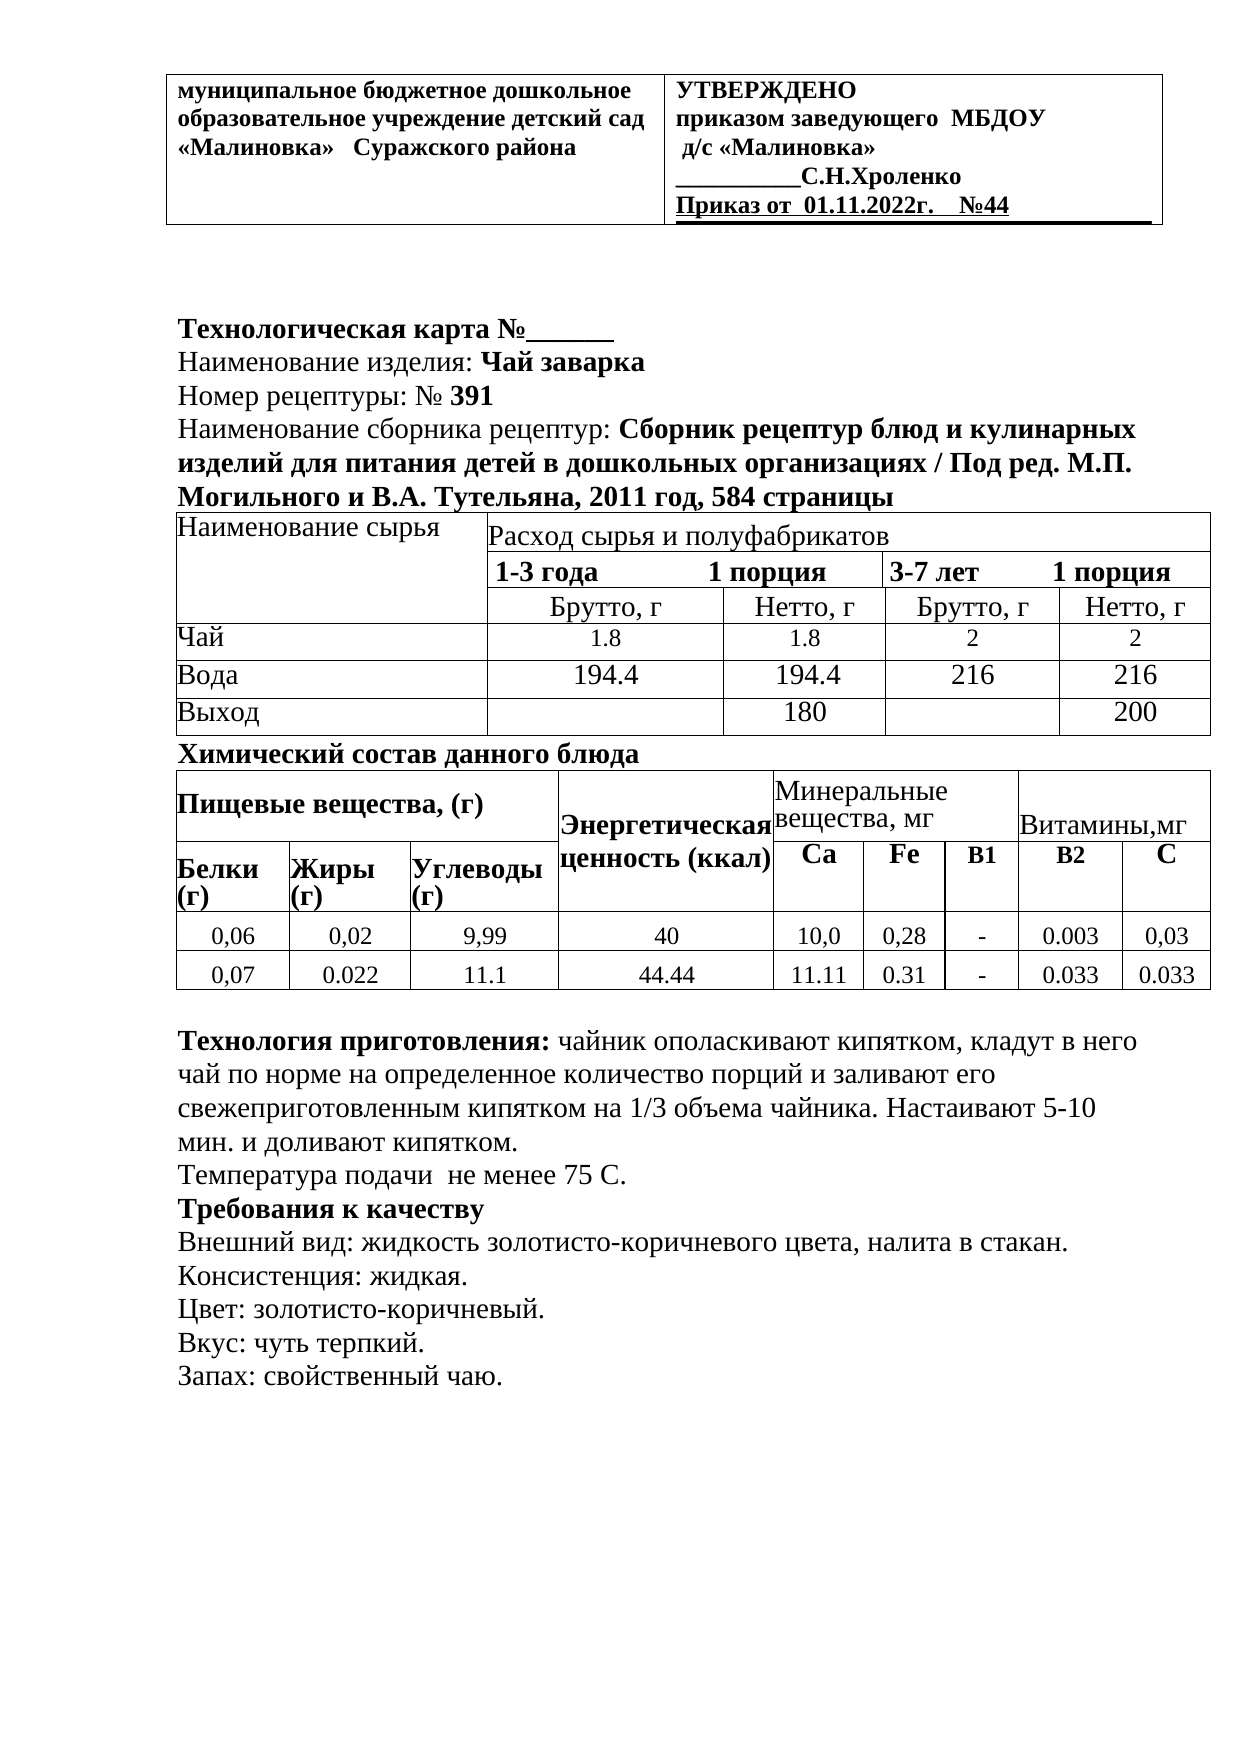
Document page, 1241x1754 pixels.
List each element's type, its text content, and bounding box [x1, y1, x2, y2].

table_cell 3-7 лет 1 порция [883, 552, 1210, 587]
table_cell Жиры (г) [290, 842, 410, 911]
table_header Минеральные вещества, мг [774, 771, 1018, 841]
table_cell Нетто, г [724, 588, 885, 622]
table_cell Брутто, г [488, 588, 723, 622]
text Номер рецептуры: № 391 [177, 378, 1152, 412]
text Наименование изделия: Чай заварка [177, 344, 1152, 378]
table_cell Нетто, г [1060, 588, 1210, 622]
table_cell Углеводы (г) [411, 842, 558, 911]
table_cell 180 [724, 699, 885, 735]
table_cell 1.8 [488, 624, 723, 660]
table_cell Брутто, г [886, 588, 1059, 622]
table_cell 0.003 [1019, 912, 1122, 949]
table_cell 11.11 [774, 951, 863, 988]
table_cell В1 [946, 842, 1018, 911]
table_cell 40 [559, 912, 773, 949]
text Технологическая карта №______ [177, 311, 1152, 344]
table_cell - [946, 912, 1018, 949]
text Цвет: золотисто-коричневый. [177, 1291, 1152, 1325]
table_cell 9,99 [411, 912, 558, 949]
text Запах: свойственный чаю. [177, 1358, 1152, 1392]
table_cell 0.31 [864, 951, 944, 988]
table_cell [488, 699, 723, 735]
table_cell 11.1 [411, 951, 558, 988]
text Внешний вид: жидкость золотисто-коричневого цвета, налита в стакан. [177, 1224, 1152, 1258]
table_cell 0.033 [1019, 951, 1122, 988]
table_header Расход сырья и полуфабрикатов [488, 513, 1210, 551]
table_cell - [946, 951, 1018, 988]
table_cell Белки (г) [177, 842, 289, 911]
table_header Наименование сырья [177, 513, 487, 622]
text Требования к качеству [177, 1191, 1152, 1224]
table_cell 2 [886, 624, 1059, 660]
table_cell В2 [1019, 842, 1122, 911]
table_header Витамины,мг [1019, 771, 1210, 841]
table_cell 194.4 [488, 661, 723, 697]
table_cell 0,06 [177, 912, 289, 949]
table_cell Вода [177, 661, 487, 697]
table_cell 0,03 [1123, 912, 1210, 949]
text Консистенция: жидкая. [177, 1258, 1152, 1291]
table_header Энергетическая ценность (ккал) [559, 771, 773, 911]
table_cell 0.033 [1123, 951, 1210, 988]
text Химический состав данного блюда [177, 736, 1152, 769]
table_cell 0,07 [177, 951, 289, 988]
table_cell 10,0 [774, 912, 863, 949]
table_cell [886, 699, 1059, 735]
table_cell 1-3 года 1 порция [488, 552, 882, 587]
table_cell Са [774, 842, 863, 911]
table_cell Выход [177, 699, 487, 735]
table_cell 0,02 [290, 912, 410, 949]
table_cell 1.8 [724, 624, 885, 660]
text Наименование сборника рецептур: Сборник рецептур блюд и кулинарных изделий для питания детей в дошкольных организациях / Под ред. М.П. Могильного и В.А. Тутельяна, 2011 год, 584 страницы [177, 412, 1152, 512]
text Технология приготовления: чайник ополаскивают кипятком, кладут в него чай по норме на определенное количество порций и заливают его свежеприготовленным кипятком на 1/3 объема чайника. Настаивают 5-10 мин. и доливают кипятком. [177, 1023, 1152, 1157]
table_cell Чай [177, 624, 487, 660]
table_cell Fe [864, 842, 944, 911]
table_cell 0.022 [290, 951, 410, 988]
table_cell 0,28 [864, 912, 944, 949]
table_cell 44.44 [559, 951, 773, 988]
text Вкус: чуть терпкий. [177, 1325, 1152, 1358]
table_cell 200 [1060, 699, 1210, 735]
table_cell 194.4 [724, 661, 885, 697]
table_cell С [1123, 842, 1210, 911]
table_header Пищевые вещества, (г) [177, 771, 558, 841]
text Температура подачи не менее 75 С. [177, 1157, 1152, 1191]
table_cell 2 [1060, 624, 1210, 660]
table_cell 216 [1060, 661, 1210, 697]
table_cell 216 [886, 661, 1059, 697]
